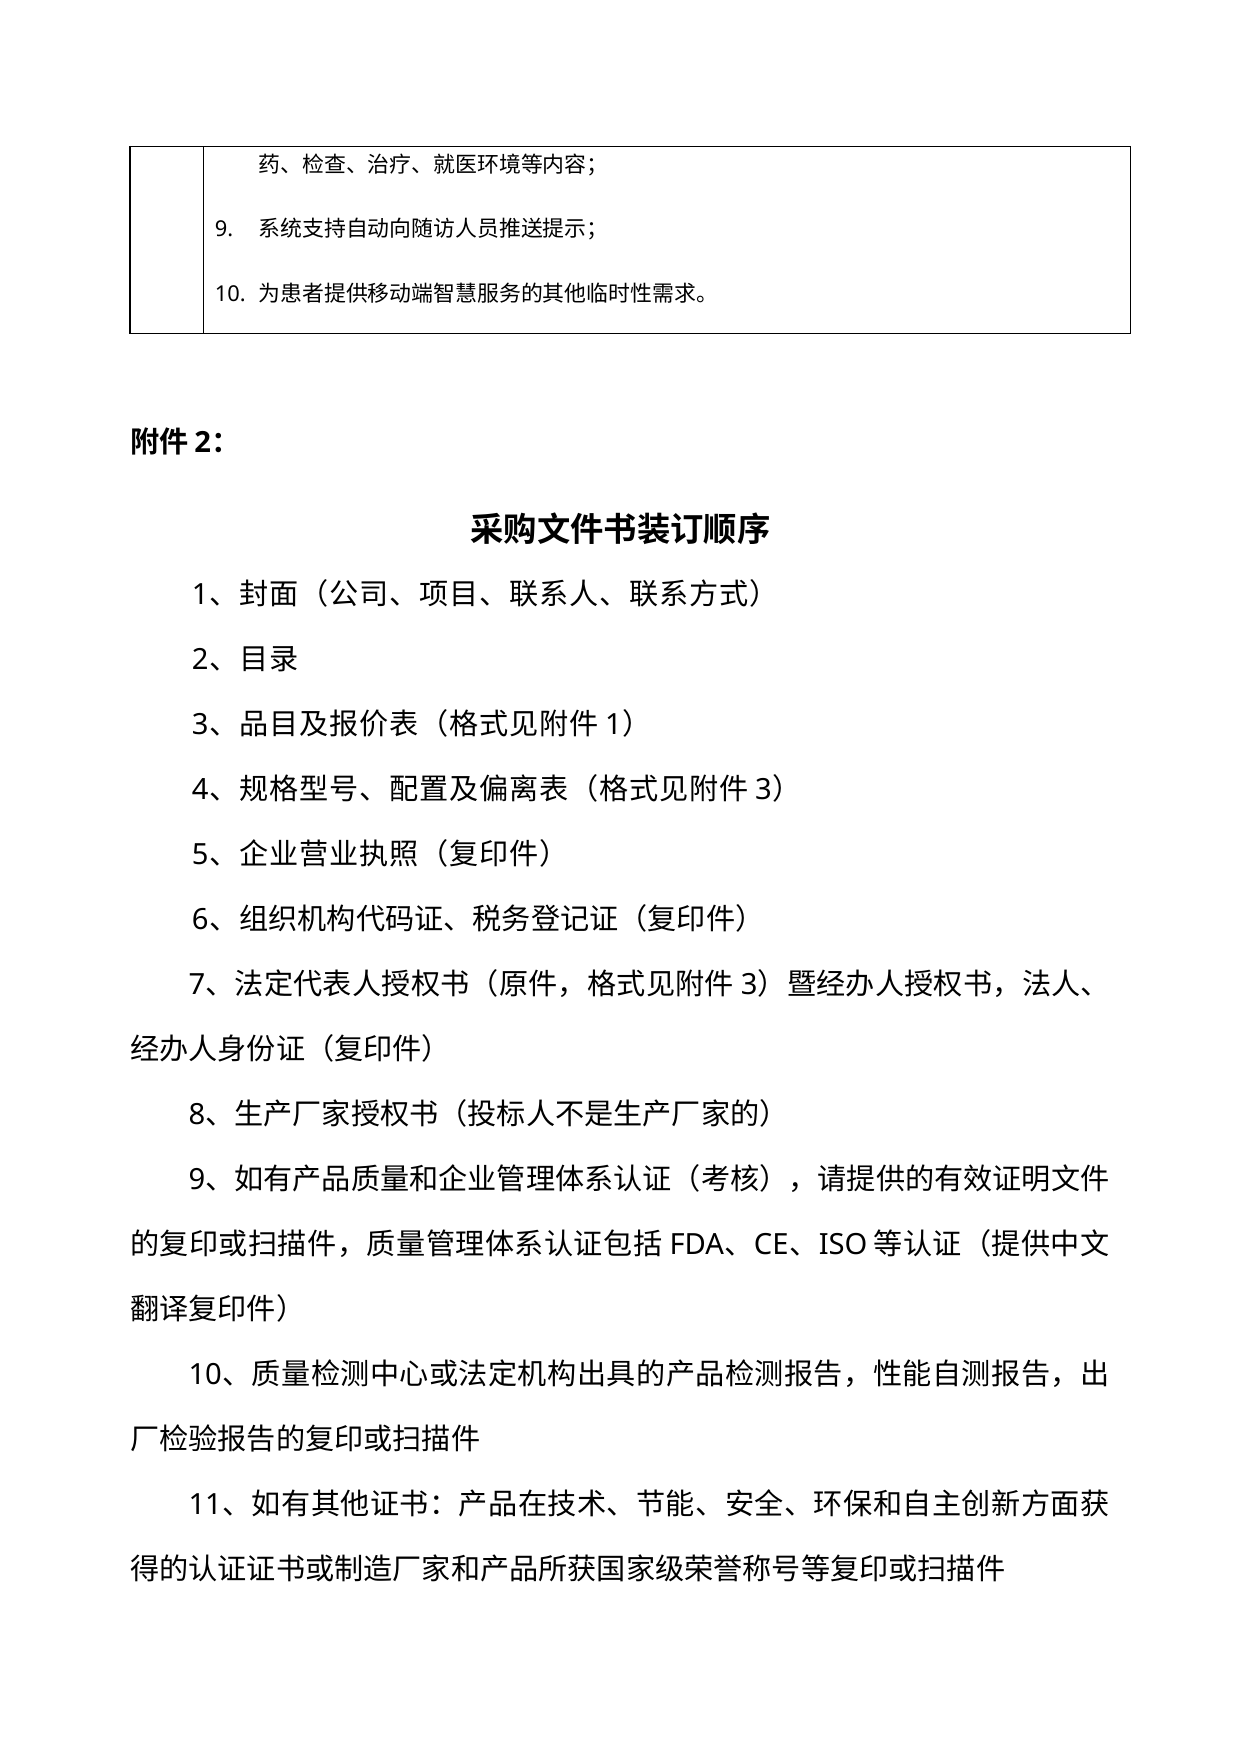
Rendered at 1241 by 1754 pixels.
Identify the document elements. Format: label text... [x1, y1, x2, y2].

text 3、品目及报价表（格式见附件1） [130, 689, 1110, 754]
text 10、质量检测中心或法定机构出具的产品检测报告，性能自测报告，出厂检验报告的复印或扫描件 [130, 1339, 1110, 1469]
text 5、企业营业执照（复印件） [130, 819, 1110, 884]
text 2、目录 [130, 624, 1110, 689]
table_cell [204, 147, 1130, 333]
text 采购文件书装订顺序 [130, 494, 1110, 559]
text 11、如有其他证书：产品在技术、节能、安全、环保和自主创新方面获得的认证证书或制造厂家和产品所获国家级荣誉称号等复印或扫描件 [130, 1469, 1110, 1599]
text 4、规格型号、配置及偏离表（格式见附件3） [130, 754, 1110, 819]
text 附件2： [130, 418, 1110, 461]
text 6、组织机构代码证、税务登记证（复印件） [130, 884, 1110, 949]
text 8、生产厂家授权书（投标人不是生产厂家的） [130, 1079, 1110, 1144]
text 9、如有产品质量和企业管理体系认证（考核），请提供的有效证明文件的复印或扫描件，质量管理体系认证包括FDA、CE、ISO等认证（提供中文翻译复印件） [130, 1144, 1110, 1339]
text 1、封面（公司、项目、联系人、联系方式） [130, 559, 1110, 624]
table_cell 诊后 [131, 147, 203, 333]
text 7、法定代表人授权书（原件，格式见附件3）暨经办人授权书，法人、经办人身份证（复印件） [130, 949, 1110, 1079]
